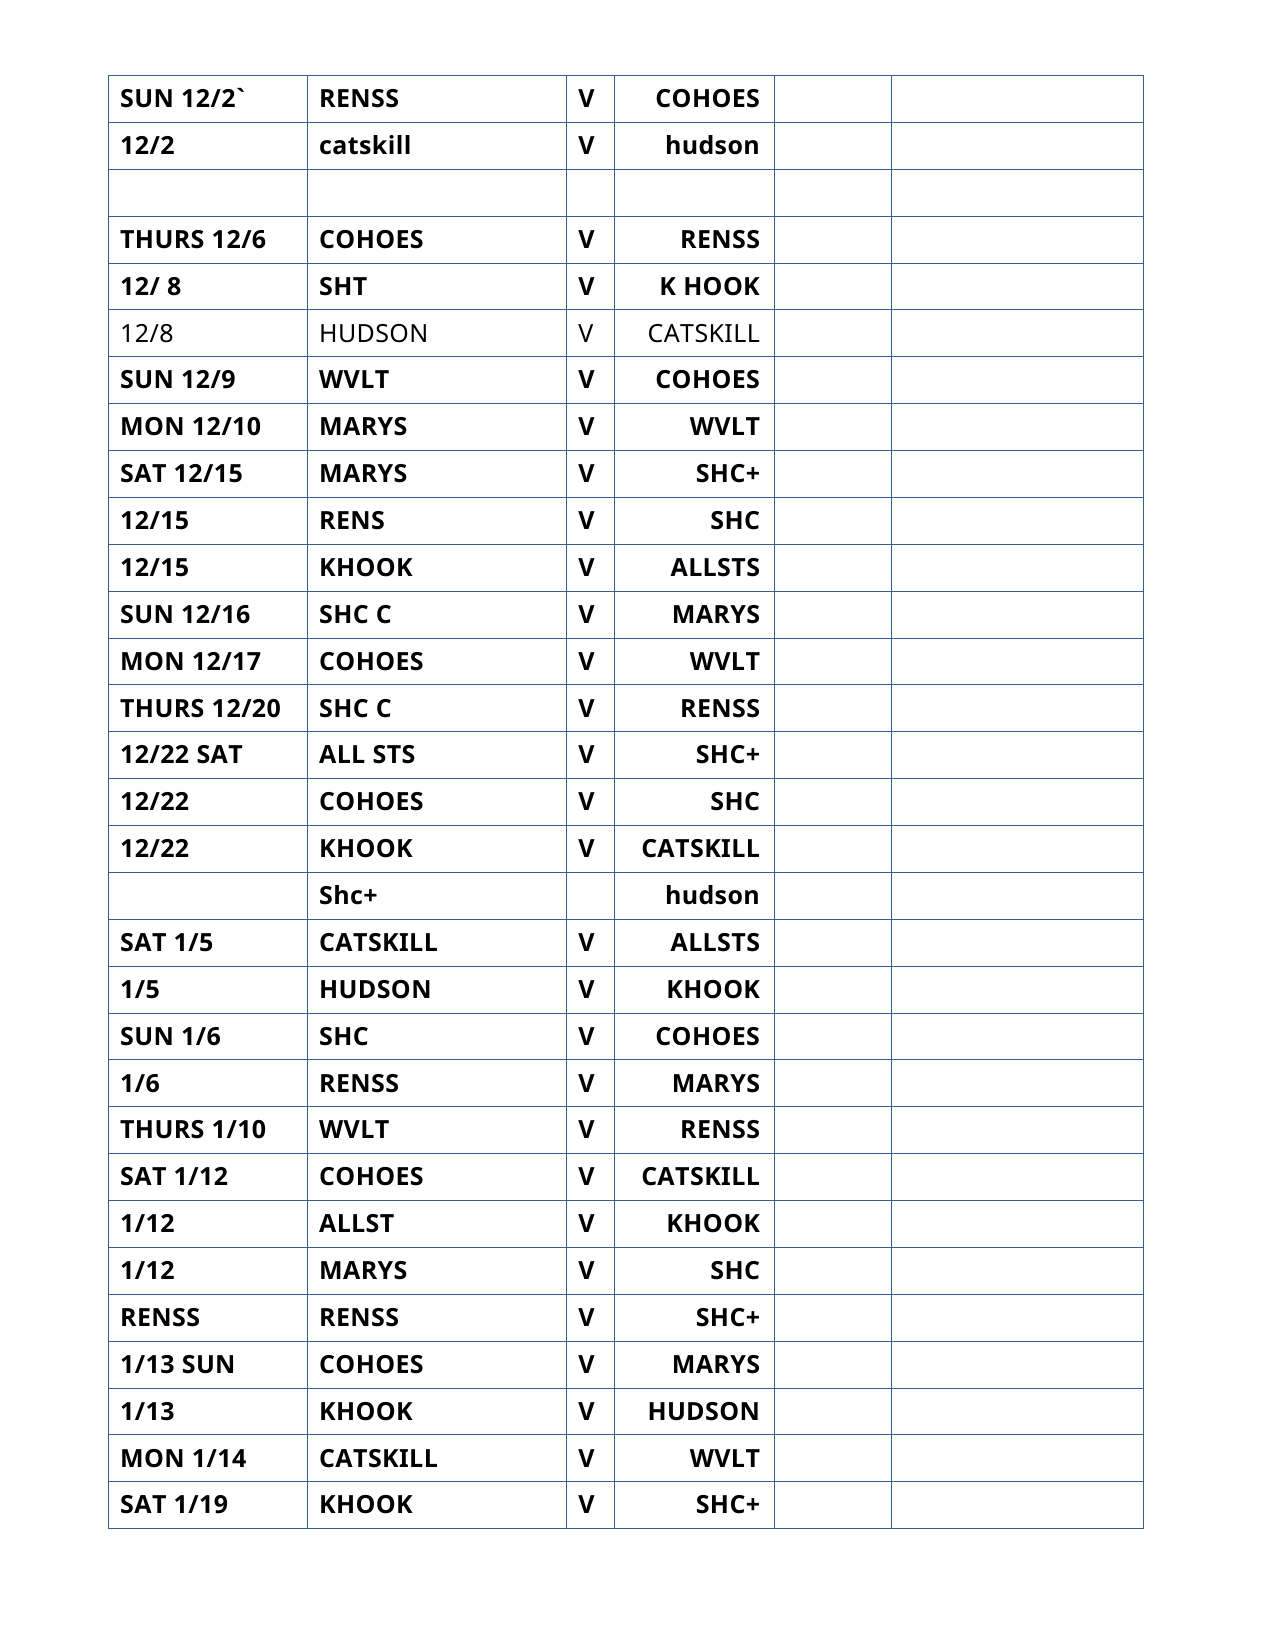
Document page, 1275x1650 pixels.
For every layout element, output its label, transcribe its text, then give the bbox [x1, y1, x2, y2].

table_cell [775, 1014, 891, 1059]
table_cell CATSKILL [308, 1435, 566, 1481]
table_cell RENSS [109, 1295, 307, 1341]
table_cell [892, 1107, 1143, 1153]
table_cell V [567, 1435, 614, 1481]
table_cell [775, 545, 891, 591]
table_cell [775, 1295, 891, 1341]
table_cell V [567, 826, 614, 872]
table_cell HUDSON [308, 310, 566, 356]
table_cell WVLT [308, 357, 566, 403]
table_cell WVLT [308, 1107, 566, 1153]
table_cell COHOES [308, 639, 566, 684]
table_cell [892, 545, 1143, 591]
table_cell COHOES [308, 1342, 566, 1387]
table_cell ALLSTS [615, 545, 774, 591]
table_cell MARYS [308, 451, 566, 497]
table_cell [775, 779, 891, 825]
table_cell COHOES [308, 1154, 566, 1200]
table_cell 1/13 SUN [109, 1342, 307, 1387]
table_cell RENSS [615, 685, 774, 731]
table_cell [892, 170, 1143, 216]
table_cell V [567, 545, 614, 591]
table_cell SUN 12/9 [109, 357, 307, 403]
table_cell KHOOK [308, 826, 566, 872]
table_cell SHC [615, 498, 774, 544]
table_cell [892, 592, 1143, 637]
table_cell KHOOK [615, 967, 774, 1012]
table_cell [892, 1154, 1143, 1200]
table_cell MARYS [308, 404, 566, 450]
table_cell [775, 685, 891, 731]
table_cell MARYS [615, 1342, 774, 1387]
table_cell RENSS [308, 1295, 566, 1341]
table_cell KHOOK [308, 545, 566, 591]
table_cell V [567, 451, 614, 497]
table_cell V [567, 1342, 614, 1387]
table_cell V [567, 264, 614, 309]
table_cell [109, 873, 307, 919]
table_cell [775, 264, 891, 309]
table_cell MON 12/17 [109, 639, 307, 684]
table_cell KHOOK [308, 1389, 566, 1434]
table_cell K HOOK [615, 264, 774, 309]
table_cell MON 1/14 [109, 1435, 307, 1481]
table_cell V [567, 732, 614, 778]
table_cell ALL STS [308, 732, 566, 778]
table_cell CATSKILL [615, 1154, 774, 1200]
table_cell SAT 1/5 [109, 920, 307, 966]
table_cell KHOOK [615, 1201, 774, 1247]
table_cell SAT 12/15 [109, 451, 307, 497]
table_cell V [567, 1201, 614, 1247]
table_cell V [567, 1248, 614, 1294]
table_cell [892, 639, 1143, 684]
table_cell SHC+ [615, 732, 774, 778]
table_cell [892, 264, 1143, 309]
table_cell [775, 498, 891, 544]
table_cell 1/5 [109, 967, 307, 1012]
table_cell V [567, 685, 614, 731]
table_cell [892, 498, 1143, 544]
table_cell SHC C [308, 592, 566, 637]
table_cell V [567, 217, 614, 262]
table_cell 12/15 [109, 545, 307, 591]
table_cell MARYS [615, 1060, 774, 1106]
table_cell SHT [308, 264, 566, 309]
table_cell [892, 451, 1143, 497]
table_cell THURS 12/20 [109, 685, 307, 731]
table_cell [892, 779, 1143, 825]
table_cell V [567, 123, 614, 169]
table_cell [892, 920, 1143, 966]
table_cell [775, 592, 891, 637]
table_cell HUDSON [615, 1389, 774, 1434]
table_cell ALLST [308, 1201, 566, 1247]
table_cell [775, 1201, 891, 1247]
table_cell [892, 873, 1143, 919]
table_cell 12/2 [109, 123, 307, 169]
table_cell [892, 404, 1143, 450]
table_cell V [567, 967, 614, 1012]
table_cell [615, 170, 774, 216]
table_cell V [567, 1482, 614, 1528]
table_cell CATSKILL [615, 310, 774, 356]
table_cell V [567, 920, 614, 966]
table_cell [892, 1295, 1143, 1341]
table_cell [775, 451, 891, 497]
table_cell V [567, 310, 614, 356]
table_cell WVLT [615, 1435, 774, 1481]
table_cell V [567, 779, 614, 825]
table_cell RENSS [615, 1107, 774, 1153]
table_cell [892, 1014, 1143, 1059]
table_cell [892, 1389, 1143, 1434]
table_cell [775, 76, 891, 122]
table_cell [775, 1060, 891, 1106]
table_cell V [567, 1295, 614, 1341]
table_cell [892, 685, 1143, 731]
table_cell 12/22 [109, 826, 307, 872]
table_cell catskill [308, 123, 566, 169]
table_cell RENSS [308, 1060, 566, 1106]
table_cell COHOES [615, 76, 774, 122]
table_cell [892, 76, 1143, 122]
table_cell [567, 170, 614, 216]
table_cell 1/12 [109, 1201, 307, 1247]
table_cell COHOES [615, 357, 774, 403]
table_cell V [567, 404, 614, 450]
table_cell [892, 1482, 1143, 1528]
table_cell hudson [615, 123, 774, 169]
table_cell [775, 123, 891, 169]
table_cell SUN 1/6 [109, 1014, 307, 1059]
table_cell SHC [615, 779, 774, 825]
table_cell V [567, 1389, 614, 1434]
table_cell [775, 1248, 891, 1294]
table_cell HUDSON [308, 967, 566, 1012]
table_cell RENSS [308, 76, 566, 122]
table_cell SHC [615, 1248, 774, 1294]
table_cell SAT 1/19 [109, 1482, 307, 1528]
table_cell SHC [308, 1014, 566, 1059]
table_cell RENS [308, 498, 566, 544]
table_cell MARYS [308, 1248, 566, 1294]
table_cell SUN 12/16 [109, 592, 307, 637]
table_cell COHOES [308, 217, 566, 262]
table_cell THURS 1/10 [109, 1107, 307, 1153]
table_cell CATSKILL [308, 920, 566, 966]
table_cell COHOES [615, 1014, 774, 1059]
table_cell 12/8 [109, 310, 307, 356]
table_cell [775, 1389, 891, 1434]
table_cell SHC+ [615, 1295, 774, 1341]
table_cell SHC+ [615, 451, 774, 497]
table_cell V [567, 592, 614, 637]
table_cell MARYS [615, 592, 774, 637]
table_cell V [567, 1107, 614, 1153]
table_cell [775, 967, 891, 1012]
table_cell THURS 12/6 [109, 217, 307, 262]
table_cell [892, 1248, 1143, 1294]
table_cell [308, 170, 566, 216]
table_cell ALLSTS [615, 920, 774, 966]
table_cell [775, 920, 891, 966]
table_cell V [567, 639, 614, 684]
table_cell SHC+ [615, 1482, 774, 1528]
table_cell [892, 732, 1143, 778]
table_cell [892, 310, 1143, 356]
table_cell [775, 1154, 891, 1200]
table_cell [775, 1482, 891, 1528]
table_cell 12/ 8 [109, 264, 307, 309]
table_cell 12/22 SAT [109, 732, 307, 778]
table_cell [109, 170, 307, 216]
table_cell [892, 826, 1143, 872]
table_cell 1/6 [109, 1060, 307, 1106]
table_cell hudson [615, 873, 774, 919]
table_cell [892, 1435, 1143, 1481]
table_cell [775, 404, 891, 450]
table_cell SUN 12/2` [109, 76, 307, 122]
table_cell [775, 826, 891, 872]
table_cell MON 12/10 [109, 404, 307, 450]
table_cell [892, 1060, 1143, 1106]
table_cell RENSS [615, 217, 774, 262]
table_cell [775, 1107, 891, 1153]
table_cell [775, 732, 891, 778]
table_cell 1/13 [109, 1389, 307, 1434]
table_cell WVLT [615, 404, 774, 450]
table_cell [775, 1435, 891, 1481]
table_cell V [567, 357, 614, 403]
table_cell [567, 873, 614, 919]
table_cell [892, 1201, 1143, 1247]
table_cell 1/12 [109, 1248, 307, 1294]
table_cell [775, 170, 891, 216]
table_cell [775, 217, 891, 262]
table_cell 12/15 [109, 498, 307, 544]
table_cell WVLT [615, 639, 774, 684]
table_cell COHOES [308, 779, 566, 825]
table_cell Shc+ [308, 873, 566, 919]
table_cell [775, 1342, 891, 1387]
table_cell V [567, 1060, 614, 1106]
table_cell [775, 873, 891, 919]
table_cell [775, 310, 891, 356]
table_cell [775, 639, 891, 684]
table_cell 12/22 [109, 779, 307, 825]
table_cell SHC C [308, 685, 566, 731]
table_cell [892, 1342, 1143, 1387]
table_cell [775, 357, 891, 403]
table_cell [892, 357, 1143, 403]
table_cell [892, 967, 1143, 1012]
table_cell CATSKILL [615, 826, 774, 872]
table_cell V [567, 1154, 614, 1200]
table_cell [892, 217, 1143, 262]
table_cell SAT 1/12 [109, 1154, 307, 1200]
table_cell [892, 123, 1143, 169]
table_cell KHOOK [308, 1482, 566, 1528]
table_cell V [567, 76, 614, 122]
table_cell V [567, 1014, 614, 1059]
table_cell V [567, 498, 614, 544]
